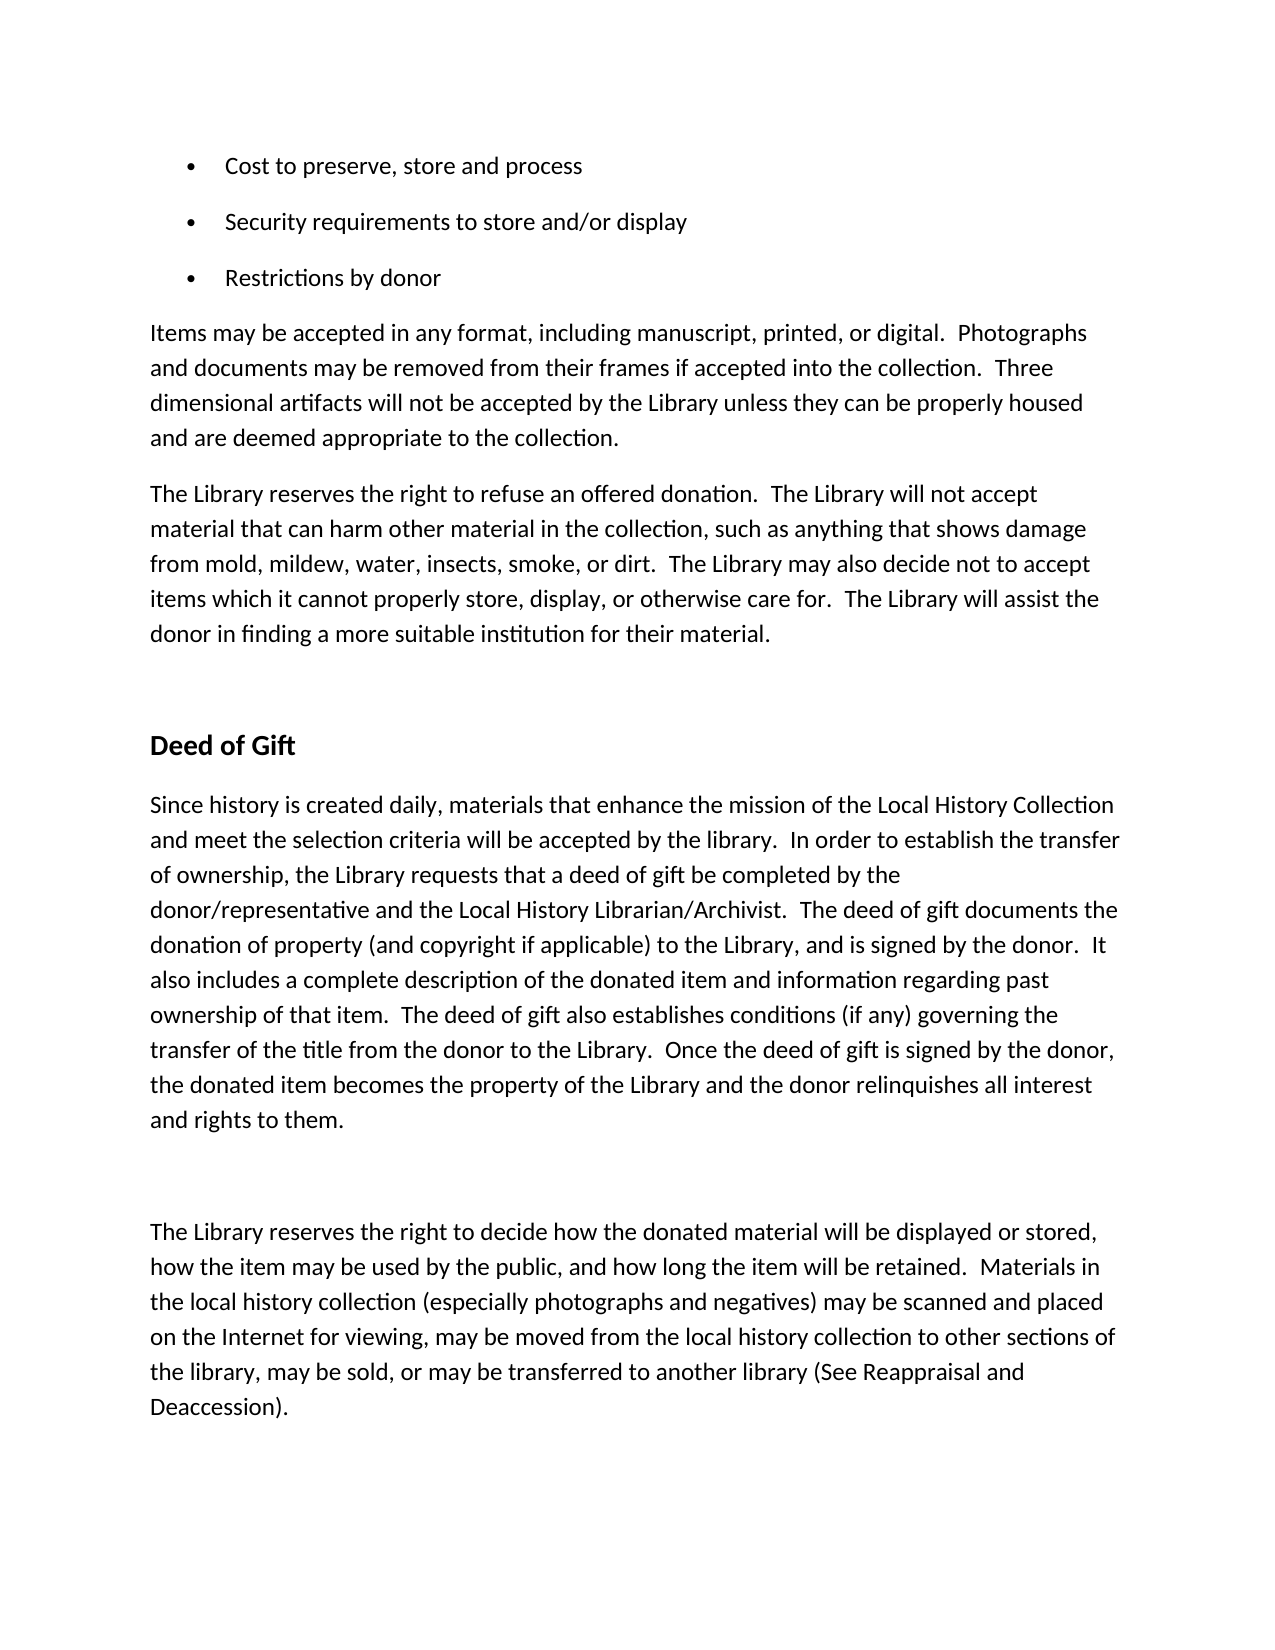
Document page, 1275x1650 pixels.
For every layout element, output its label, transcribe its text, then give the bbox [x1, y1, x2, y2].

text Items may be accepted in any format, including manuscript, printed, or digital. Photographs and documents may be removed from their frames if accepted into the collection. Three dimensional artifacts will not be accepted by the Library unless they can be properly housed and are deemed appropriate to the collection. [150, 317, 1125, 453]
list Restrictions by donor [187, 262, 1125, 292]
list Security requirements to store and/or display [187, 206, 1125, 236]
text The Library reserves the right to refuse an offered donation. The Library will not accept material that can harm other material in the collection, such as anything that shows damage from mold, mildew, water, insects, smoke, or dirt. The Library may also decide not to accept items which it cannot properly store, display, or otherwise care for. The Library will assist the donor in finding a more suitable institution for their material. [150, 478, 1125, 649]
text Since history is created daily, materials that enhance the mission of the Local History Collection and meet the selection criteria will be accepted by the library. In order to establish the transfer of ownership, the Library requests that a deed of gift be completed by the donor/representative and the Local History Librarian/Archivist. The deed of gift documents the donation of property (and copyright if applicable) to the Library, and is signed by the donor. It also includes a complete description of the donated item and information regarding past ownership of that item. The deed of gift also establishes conditions (if any) governing the transfer of the title from the donor to the Library. Once the deed of gift is signed by the donor, the donated item becomes the property of the Library and the donor relinquishes all interest and rights to them. [150, 789, 1125, 1134]
text Deed of Gift [150, 727, 1125, 763]
text The Library reserves the right to decide how the donated material will be displayed or stored, how the item may be used by the public, and how long the item will be retained. Materials in the local history collection (especially photographs and negatives) may be scanned and placed on the Internet for viewing, may be moved from the local history collection to other sections of the library, may be sold, or may be transferred to another library (See Reappraisal and Deaccession). [150, 1216, 1125, 1421]
list Cost to preserve, store and process [187, 150, 1125, 181]
